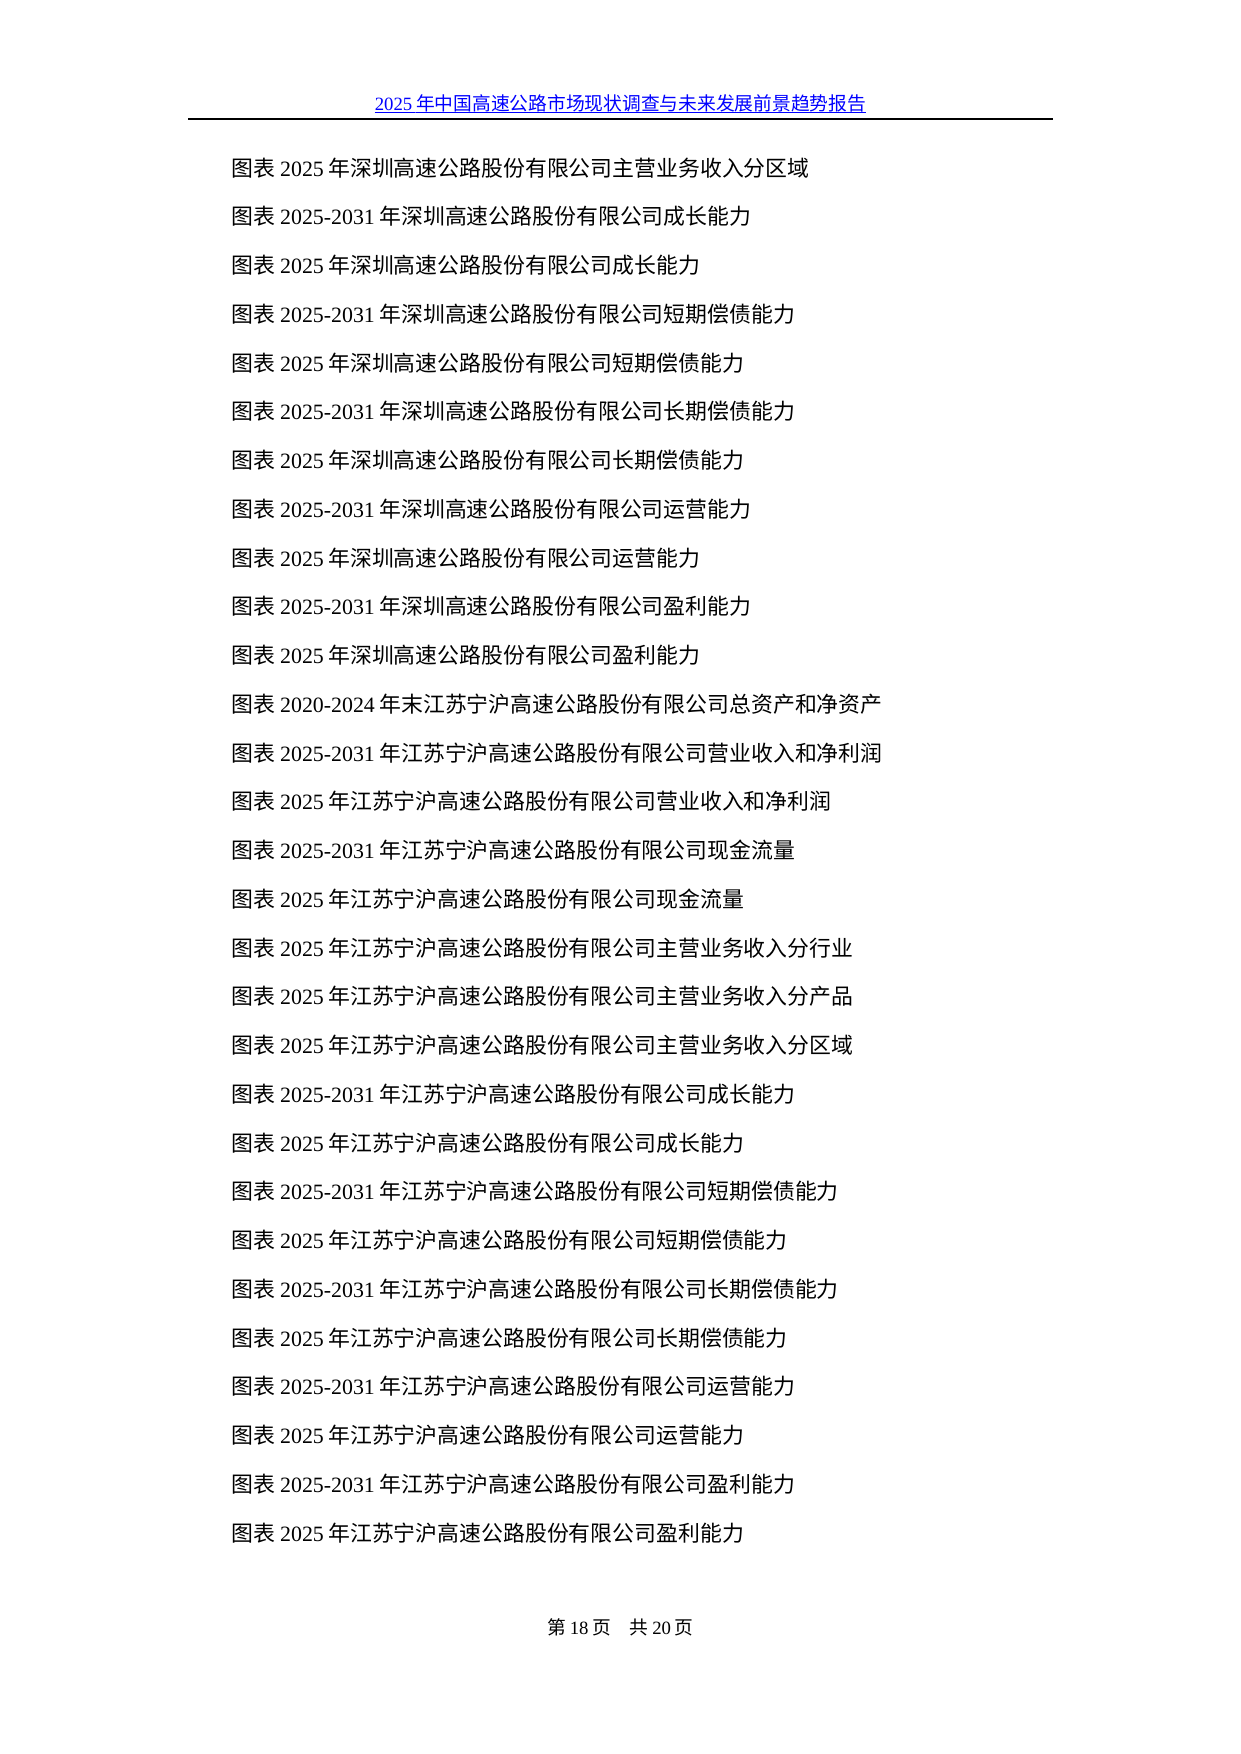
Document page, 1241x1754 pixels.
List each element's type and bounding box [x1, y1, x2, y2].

text [187, 150, 1053, 1548]
